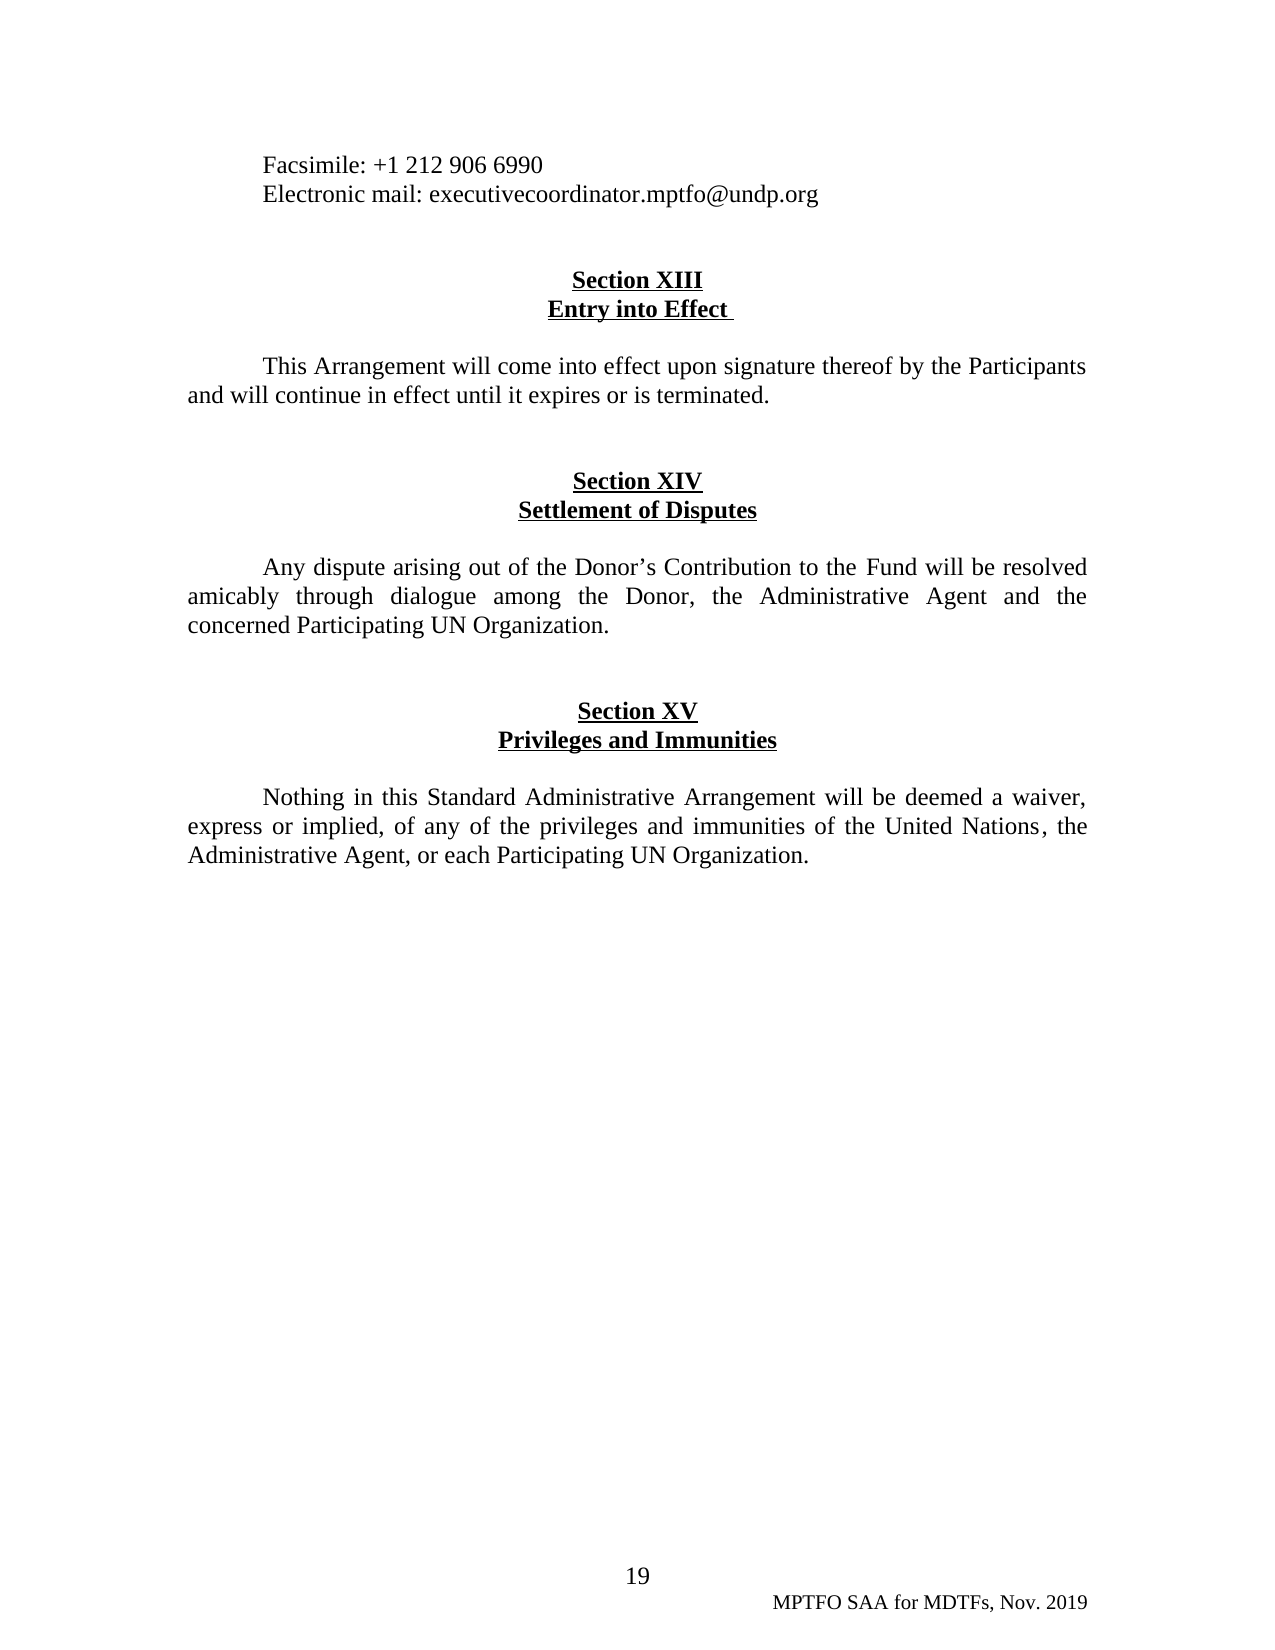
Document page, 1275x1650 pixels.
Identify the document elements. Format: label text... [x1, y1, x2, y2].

text Any dispute arising out of the Donor’s Contribution to the Fund will be resolved amicably through dialogue among the Donor, the Administrative Agent and the concerned Participating UN Organization. [187, 552, 1087, 639]
text Privileges and Immunities [187, 725, 1087, 754]
text This Arrangement will come into effect upon signature thereof by the Participants and will continue in effect until it expires or is terminated. [187, 351, 1087, 409]
text Nothing in this Standard Administrative Arrangement will be deemed a waiver, express or implied, of any of the privileges and immunities of the United Nations, the Administrative Agent, or each Participating UN Organization. [187, 782, 1087, 869]
text Settlement of Disputes [187, 495, 1087, 524]
text Section XV [187, 696, 1087, 725]
text Section XIV [187, 466, 1087, 495]
text Facsimile: +1 212 906 6990 [262, 150, 1087, 179]
text Electronic mail: executivecoordinator.mptfo@undp.org [262, 179, 1087, 207]
text Section XIII [187, 265, 1087, 294]
text Entry into Effect [187, 294, 1087, 322]
